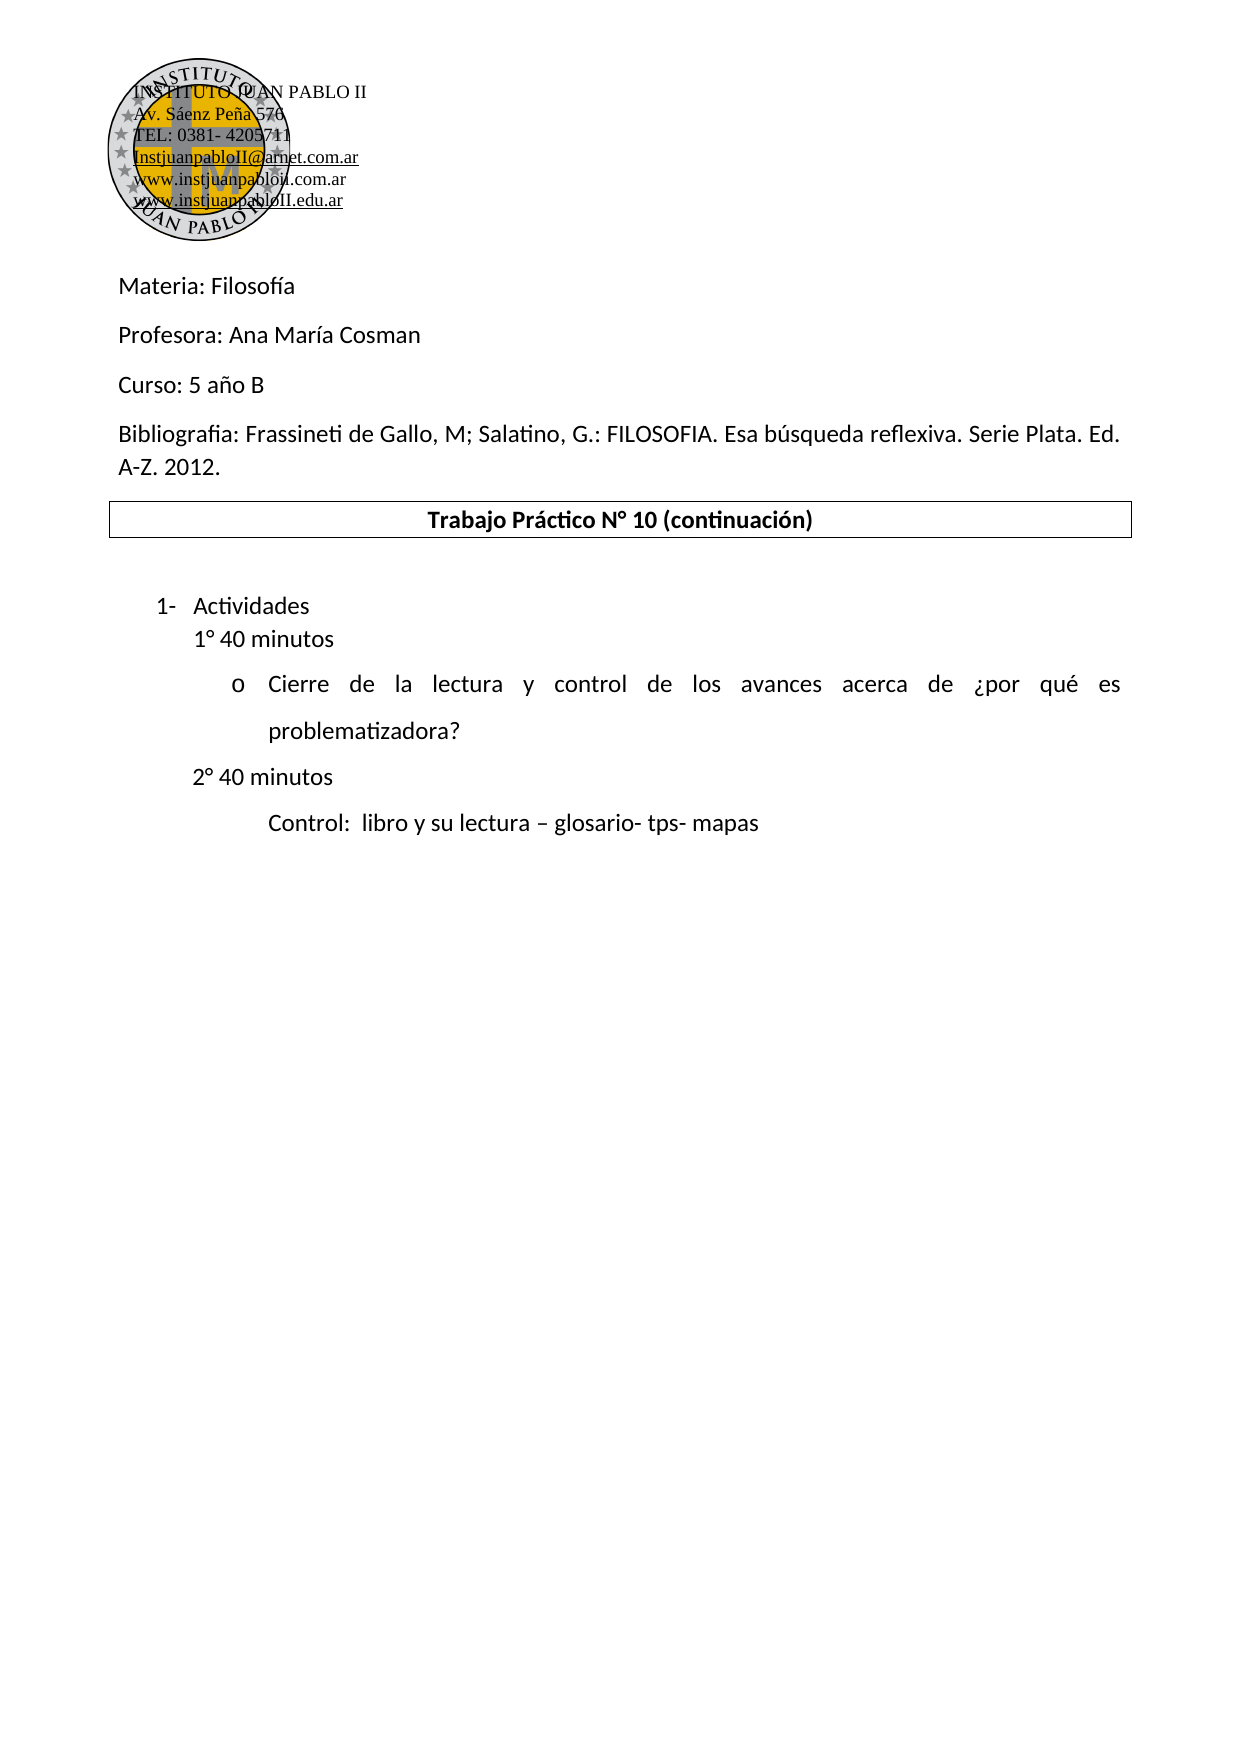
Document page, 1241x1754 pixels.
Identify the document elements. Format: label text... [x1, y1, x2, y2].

list Cierre de la lectura y control de los avances acerca de ¿por qué es problematizadora? [231, 668, 1122, 746]
list Control: libro y su lectura – glosario- tps- mapas [268, 807, 1122, 837]
list 2° 40 minutos [192, 761, 1122, 792]
text Trabajo Práctico N° 10 (continuación) [110, 502, 1131, 537]
list 1° 40 minutos [193, 623, 1122, 653]
picture [107, 58, 290, 245]
list Actividades [156, 590, 1122, 620]
text Curso: 5 año B [118, 369, 1122, 399]
text Bibliografia: Frassineti de Gallo, M; Salatino, G.: FILOSOFIA. Esa búsqueda reflexiva. Serie Plata. Ed. A-Z. 2012. [118, 419, 1122, 482]
text Profesora: Ana María Cosman [118, 319, 1122, 350]
text Materia: Filosofía [118, 270, 1122, 300]
